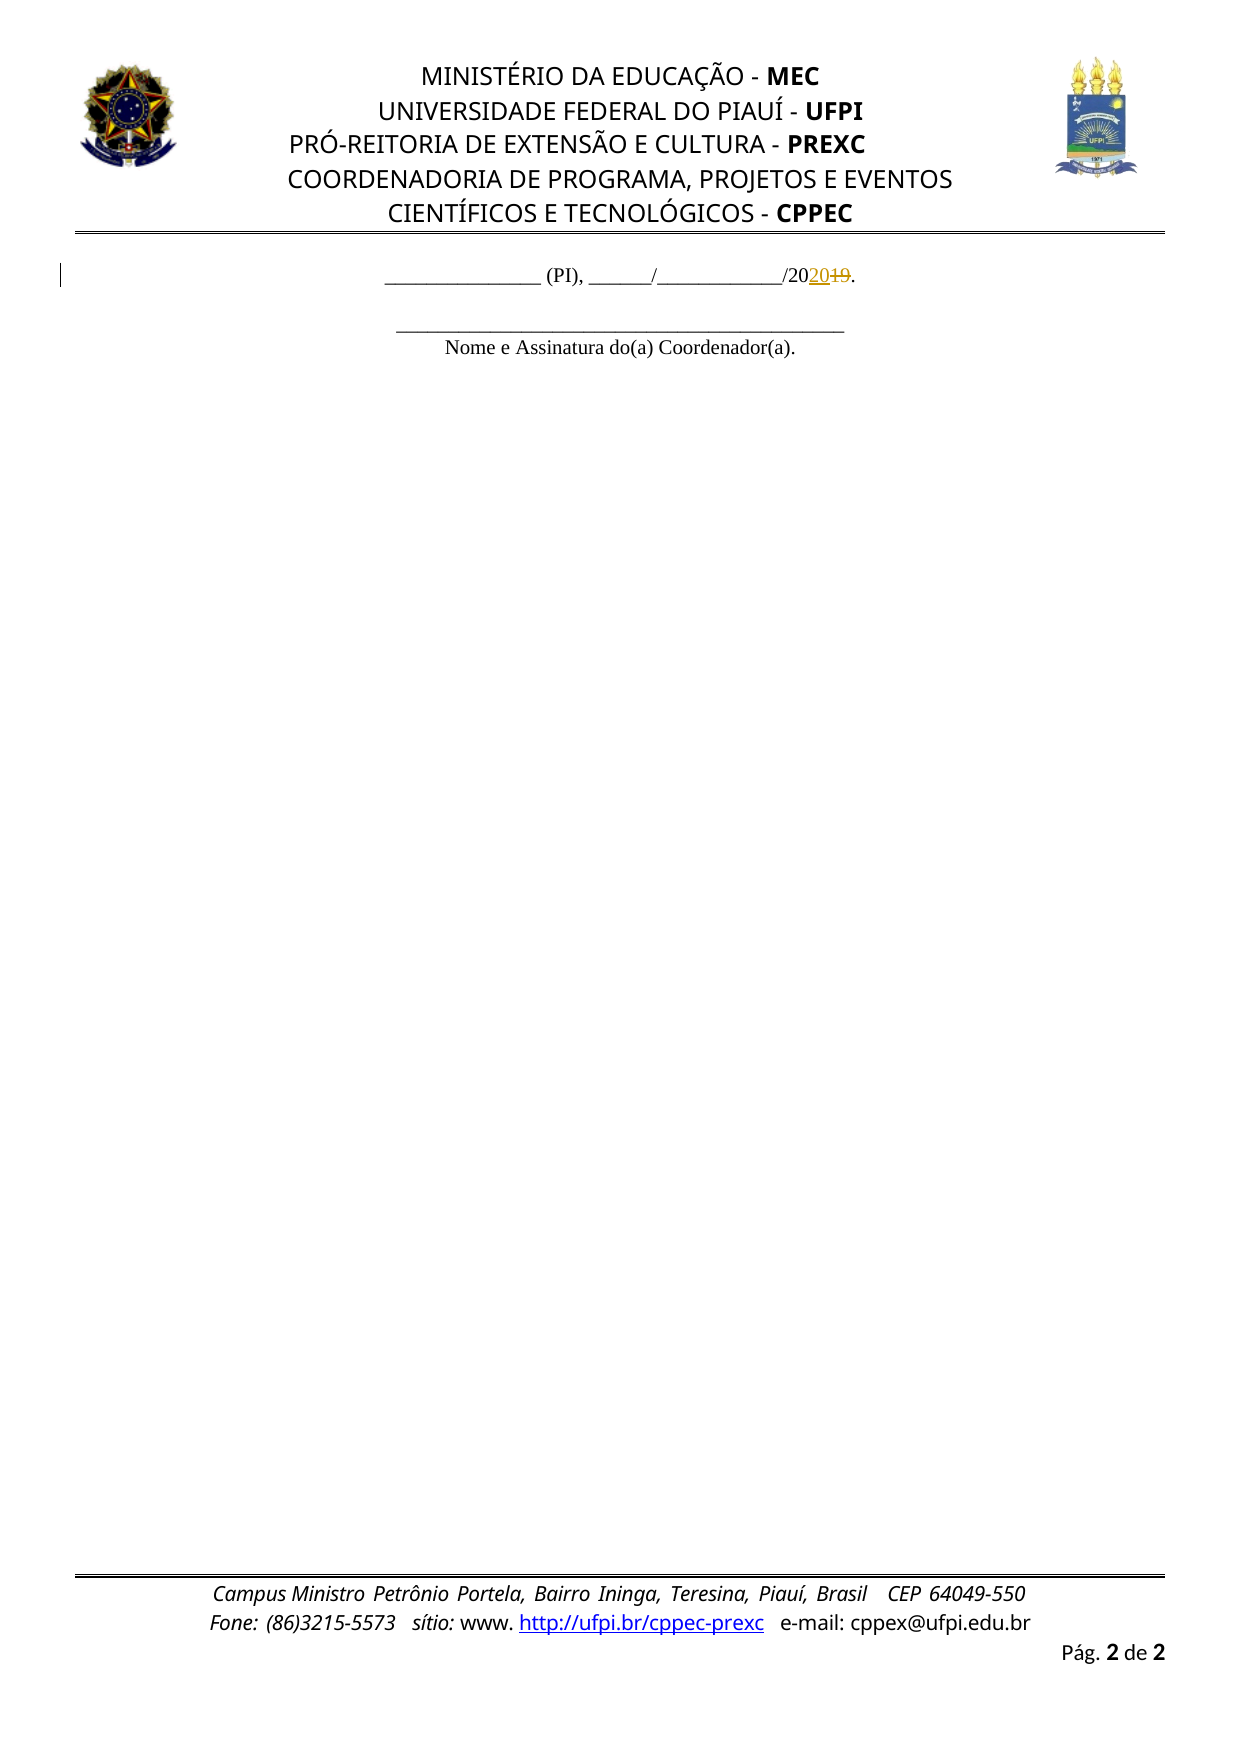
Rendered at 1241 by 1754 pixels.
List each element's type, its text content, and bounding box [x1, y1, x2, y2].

text _______________ (PI), ______/____________/20. [75, 263, 1165, 287]
text ___________________________________________ [75, 311, 1165, 335]
text Nome e Assinatura do(a) Coordenador(a). [75, 335, 1165, 359]
picture [1046, 45, 1144, 186]
picture [75, 61, 185, 175]
